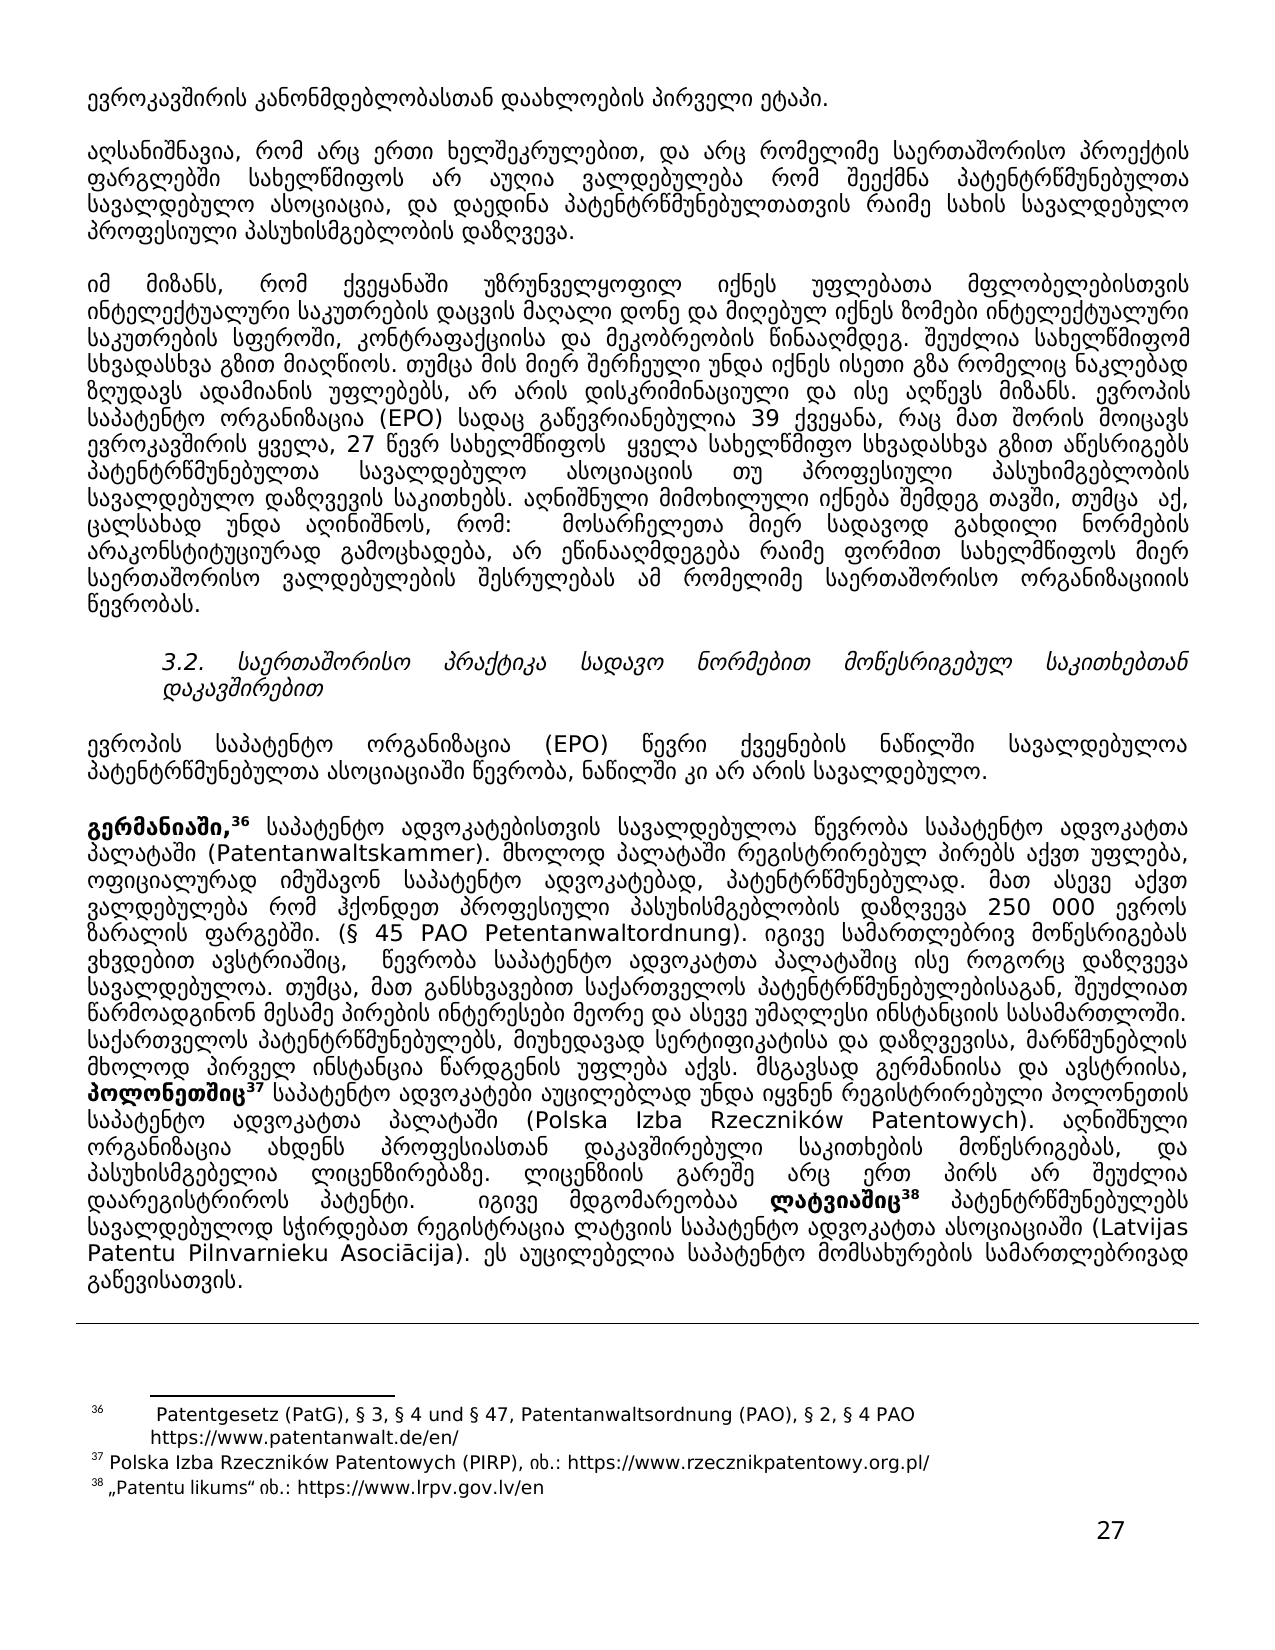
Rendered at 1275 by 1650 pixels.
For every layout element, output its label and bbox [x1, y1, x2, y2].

table_header [76, 85, 1199, 1323]
